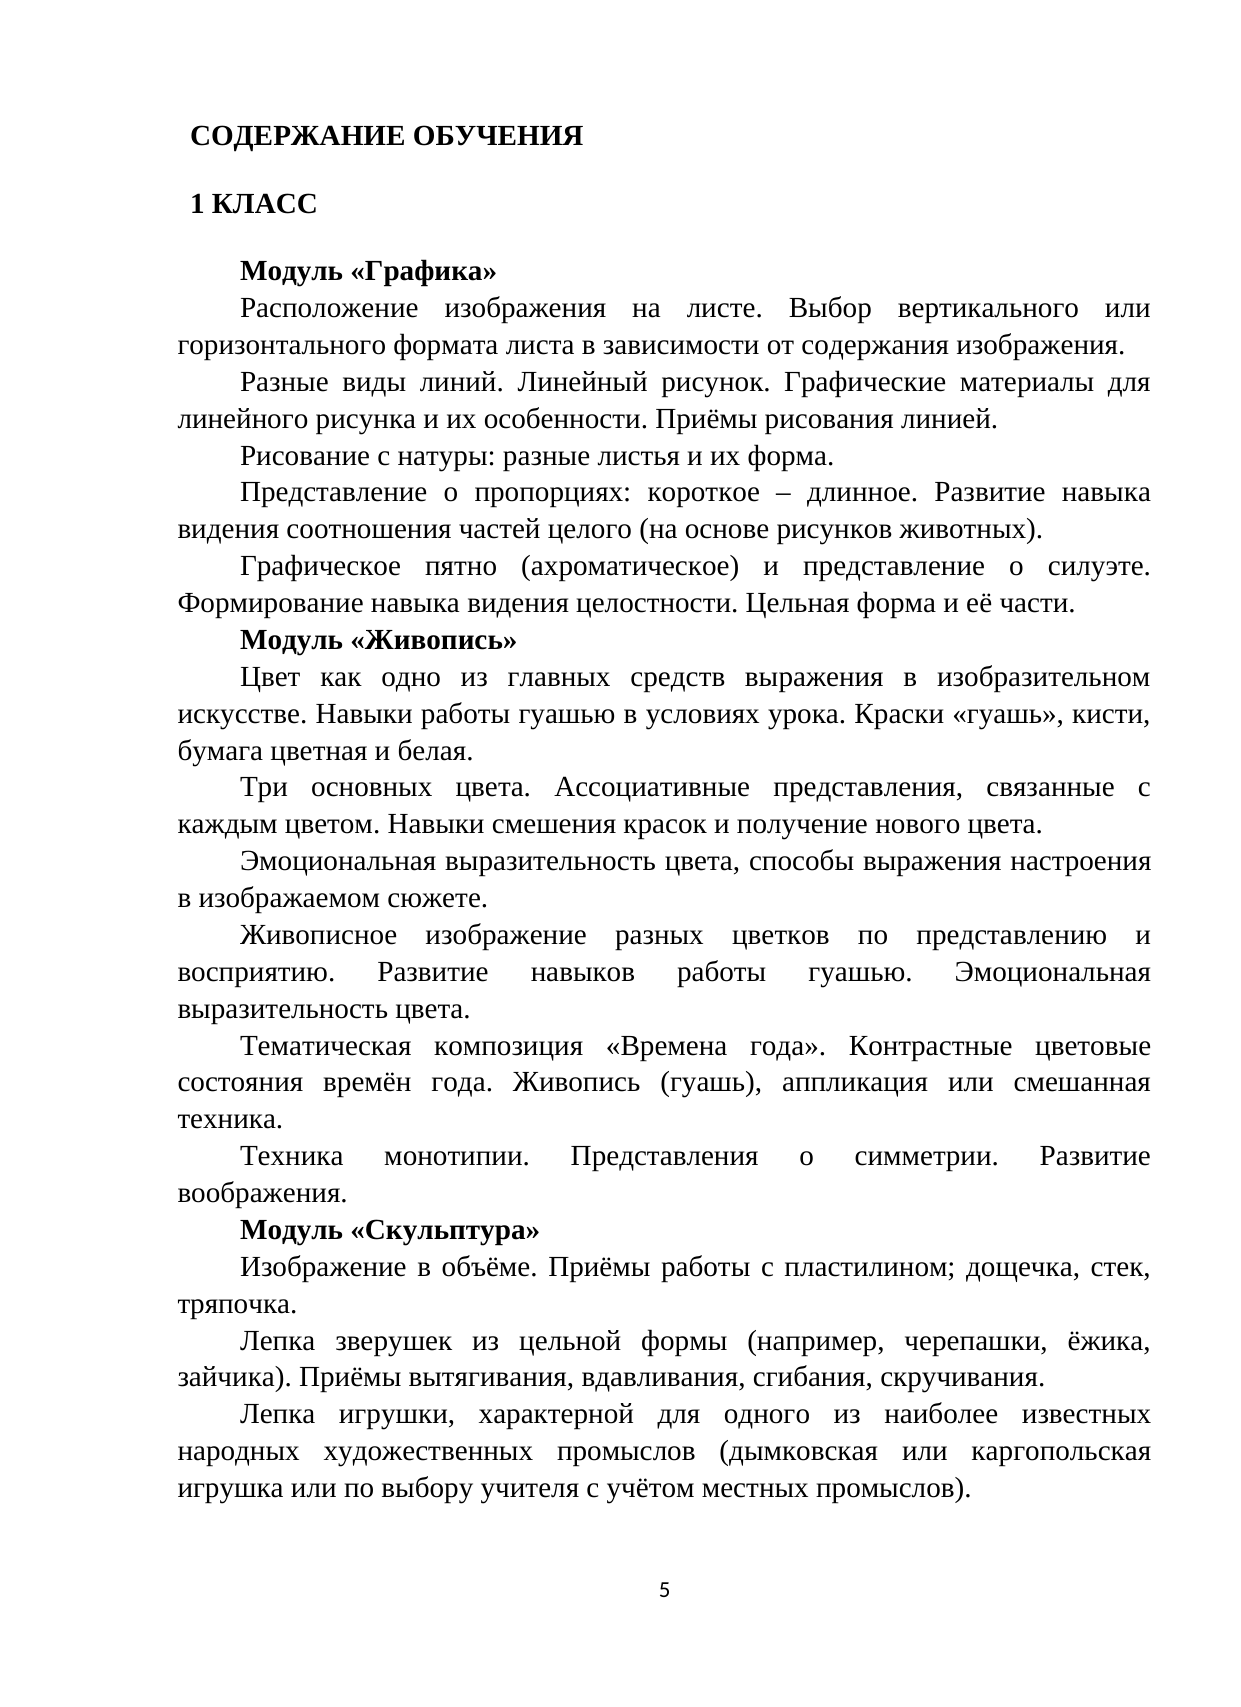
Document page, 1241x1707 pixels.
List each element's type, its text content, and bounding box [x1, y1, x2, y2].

text Тематическая композиция «Времена года». Контрастные цветовые состояния времён года. Живопись (гуашь), аппликация или смешанная техника. [177, 1028, 1152, 1135]
text Разные виды линий. Линейный рисунок. Графические материалы для линейного рисунка и их особенности. Приёмы рисования линией. [177, 364, 1152, 434]
text Модуль «Скульптура» [177, 1212, 1152, 1246]
text Эмоциональная выразительность цвета, способы выражения настроения в изображаемом сюжете. [177, 843, 1152, 914]
text Модуль «Живопись» [177, 622, 1152, 656]
text Цвет как одно из главных средств выражения в изобразительном искусстве. Навыки работы гуашью в условиях урока. Краски «гуашь», кисти, бумага цветная и белая. [177, 659, 1152, 766]
text Модуль «Графика» [177, 253, 1152, 287]
text Лепка зверушек из цельной формы (например, черепашки, ёжика, зайчика). Приёмы вытягивания, вдавливания, сгибания, скручивания. [177, 1323, 1152, 1393]
text Изображение в объёме. Приёмы работы с пластилином; дощечка, стек, тряпочка. [177, 1249, 1152, 1319]
text Представление о пропорциях: короткое – длинное. Развитие навыка видения соотношения частей целого (на основе рисунков животных). [177, 474, 1152, 545]
text Рисование с натуры: разные листья и их форма. [177, 438, 1152, 471]
text Техника монотипии. Представления о симметрии. Развитие воображения. [177, 1138, 1152, 1209]
text 1 КЛАСС [190, 186, 1152, 219]
text Живописное изображение разных цветков по представлению и восприятию. Развитие навыков работы гуашью. Эмоциональная выразительность цвета. [177, 917, 1152, 1024]
text Графическое пятно (ахроматическое) и представление о силуэте. Формирование навыка видения целостности. Цельная форма и её части. [177, 548, 1152, 619]
text Лепка игрушки, характерной для одного из наиболее известных народных художественных промыслов (дымковская или каргопольская игрушка или по выбору учителя с учётом местных промыслов). [177, 1396, 1152, 1504]
text Три основных цвета. Ассоциативные представления, связанные с каждым цветом. Навыки смешения красок и получение нового цвета. [177, 769, 1152, 840]
text Расположение изображения на листе. Выбор вертикального или горизонтального формата листа в зависимости от содержания изображения. [177, 290, 1152, 361]
text СОДЕРЖАНИЕ ОБУЧЕНИЯ [190, 118, 1152, 152]
